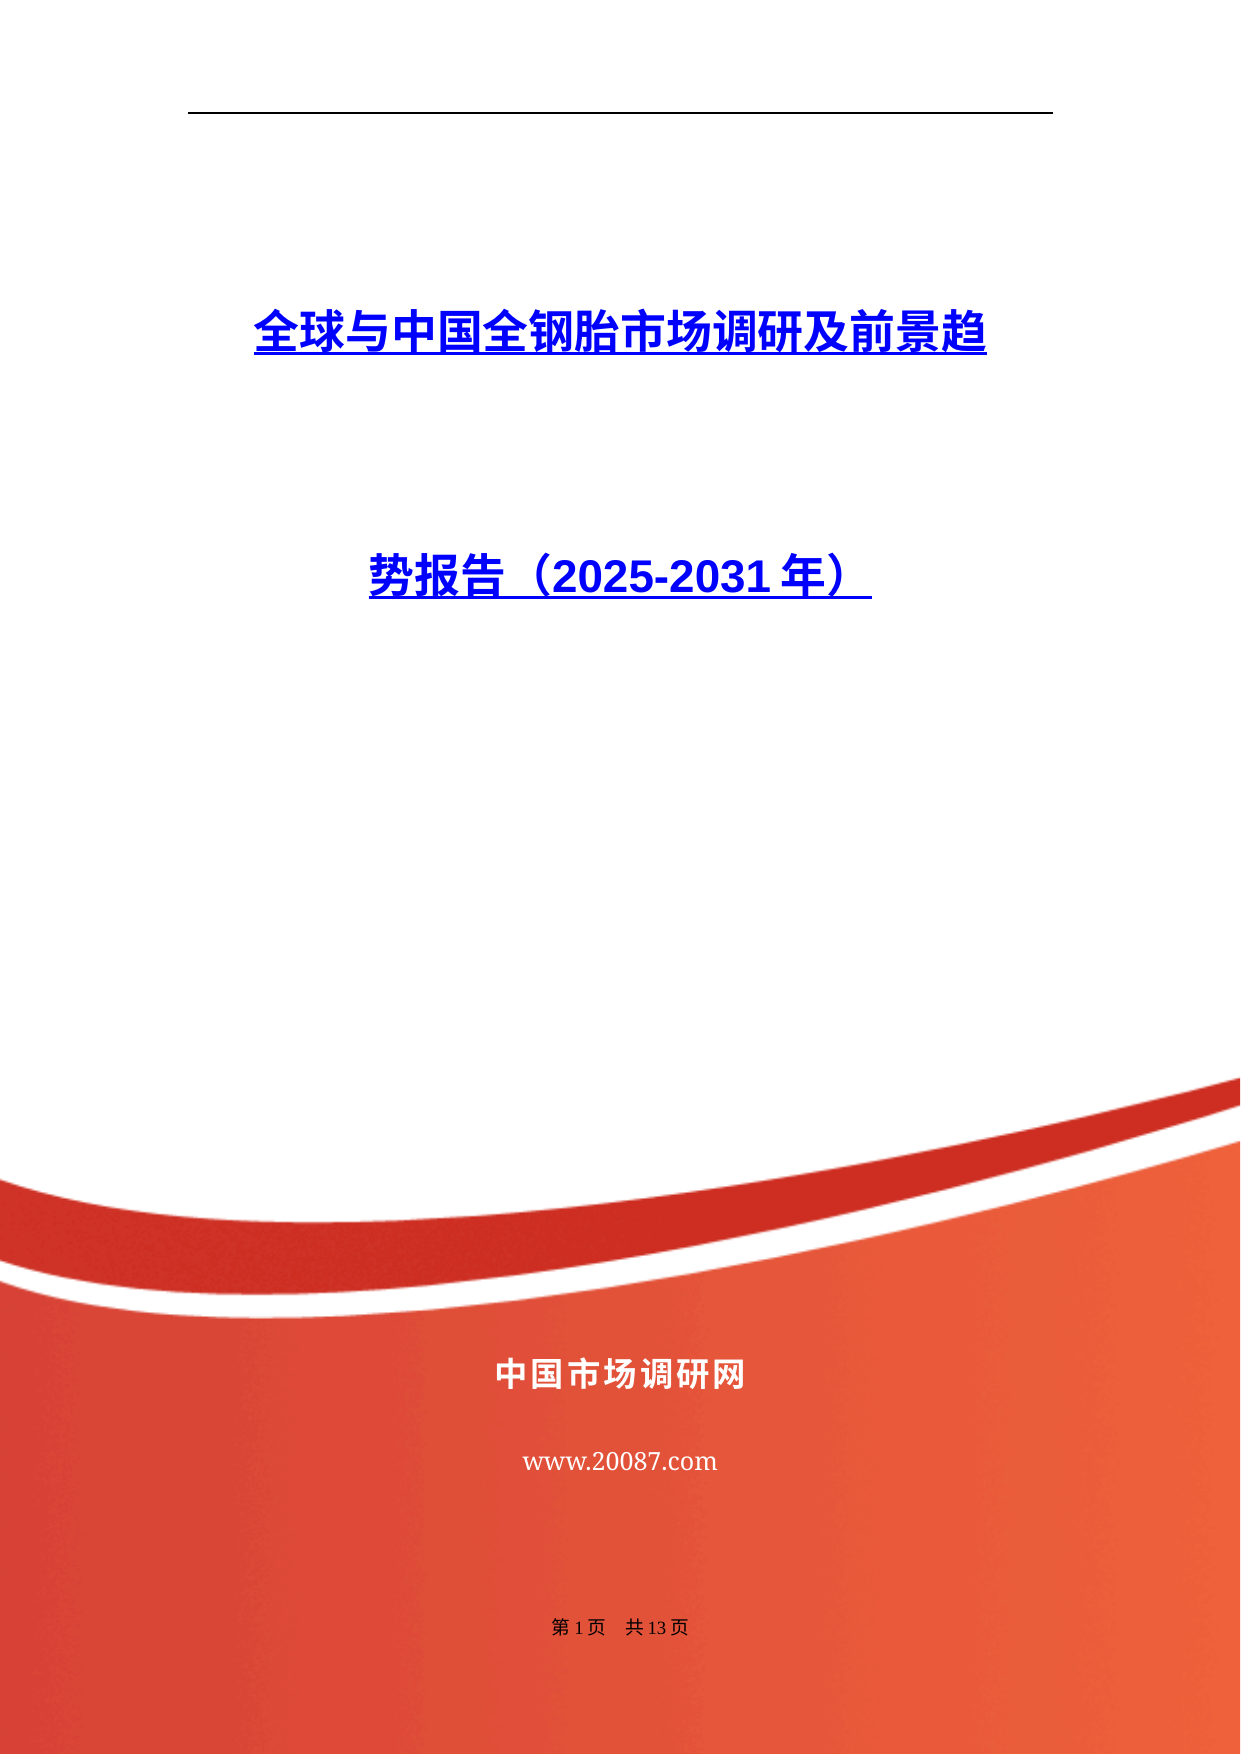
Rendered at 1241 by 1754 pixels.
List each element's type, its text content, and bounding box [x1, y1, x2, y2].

subtitle 中国市场调研网 [187, 1339, 1053, 1404]
text www.20087.com [187, 1428, 1053, 1493]
picture [0, 1006, 1241, 1754]
table_header 全球与中国全钢胎市场调研及前景趋势报告（2025-2031年） [188, 207, 1053, 773]
